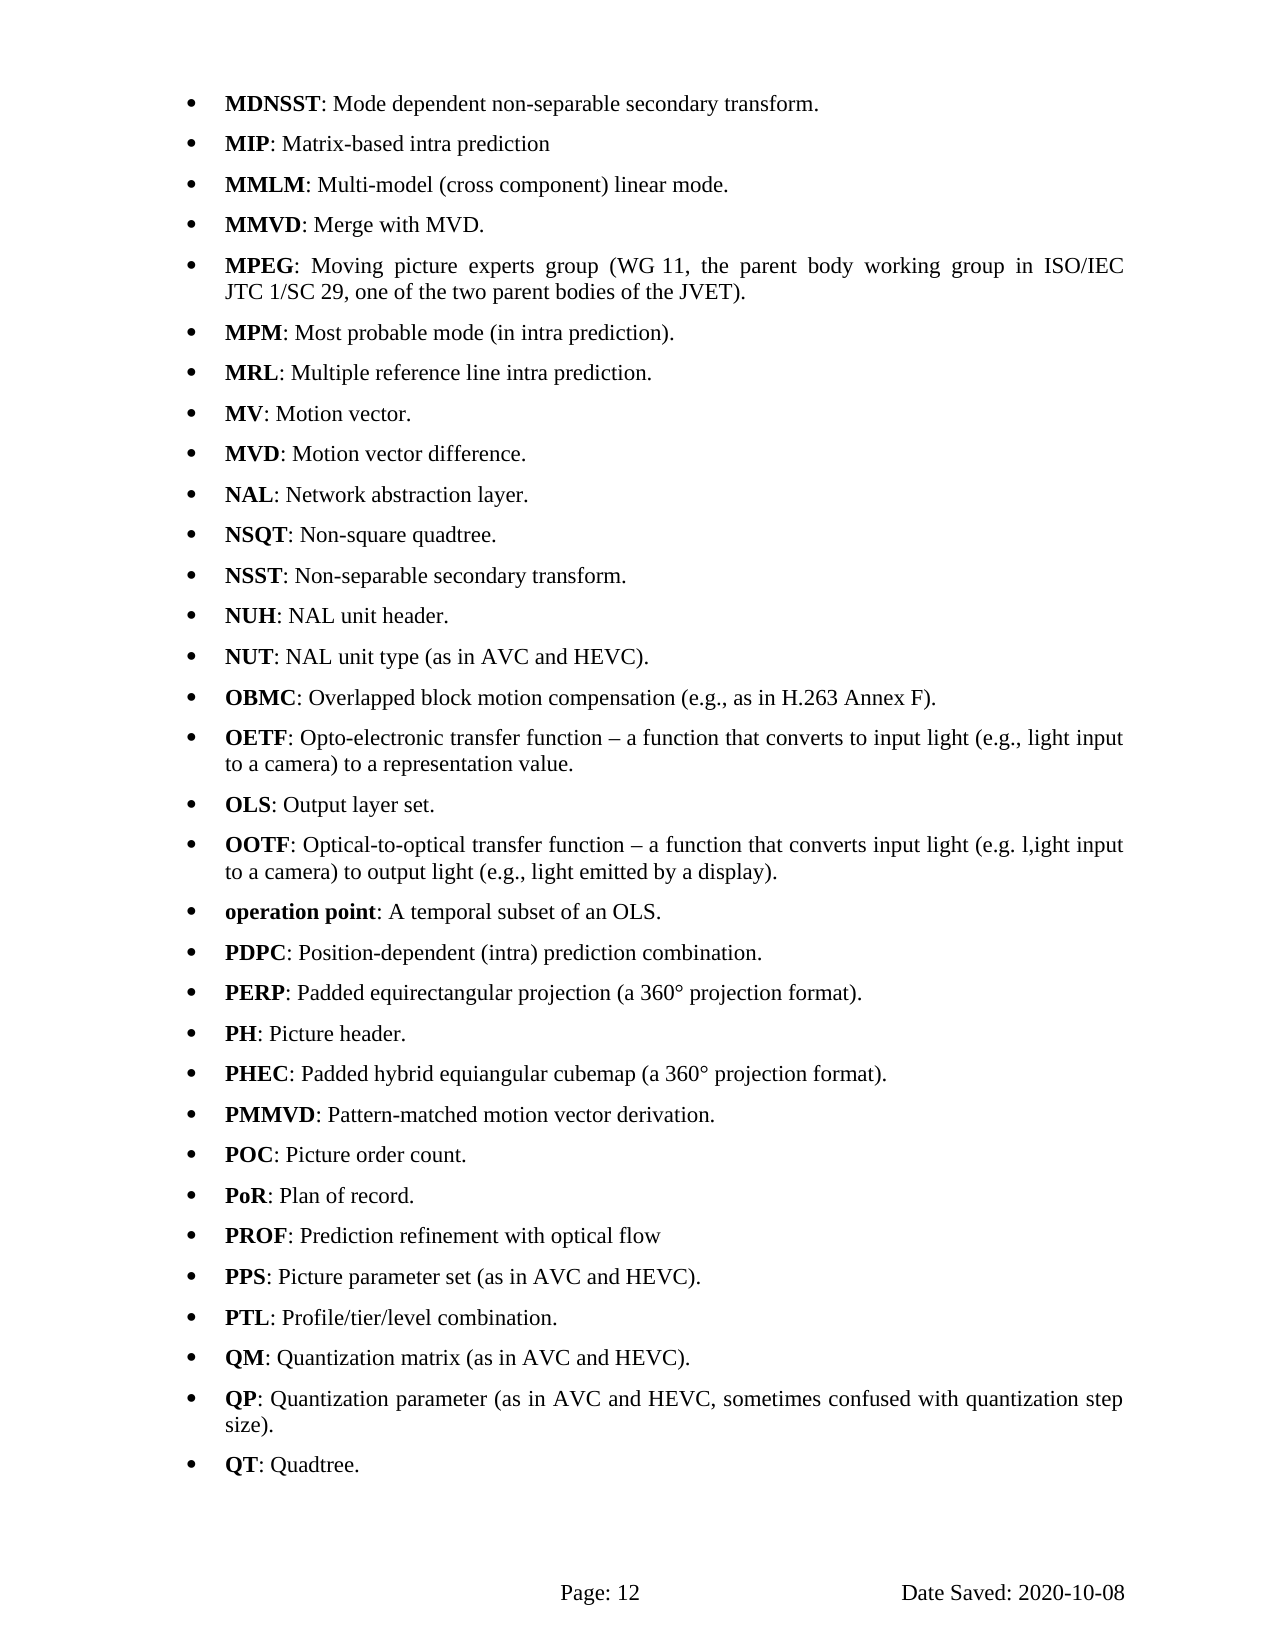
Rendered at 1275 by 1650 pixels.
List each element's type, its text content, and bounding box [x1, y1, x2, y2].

list OOTF: Optical-to-optical transfer function – a function that converts input light (e.g. l,ight input to a camera) to output light (e.g., light emitted by a display). [187, 832, 1125, 884]
list OETF: Opto-electronic transfer function – a function that converts to input light (e.g., light input to a camera) to a representation value. [187, 724, 1125, 777]
list PoR: Plan of record. [187, 1182, 1125, 1208]
list MIP: Matrix-based intra prediction [187, 131, 1125, 157]
list POC: Picture order count. [187, 1142, 1125, 1168]
list QM: Quantization matrix (as in AVC and HEVC). [187, 1344, 1125, 1371]
list NUH: NAL unit header. [187, 603, 1125, 629]
list operation point: A temporal subset of an OLS. [187, 898, 1125, 925]
list MMVD: Merge with MVD. [187, 212, 1125, 238]
list PTL: Profile/tier/level combination. [187, 1304, 1125, 1330]
list OBMC: Overlapped block motion compensation (e.g., as in H.263 Annex F). [187, 684, 1125, 710]
list PDPC: Position-dependent (intra) prediction combination. [187, 939, 1125, 965]
list OLS: Output layer set. [187, 791, 1125, 817]
list MV: Motion vector. [187, 400, 1125, 426]
list NSQT: Non-square quadtree. [187, 522, 1125, 548]
list MPEG: Moving picture experts group (WG 11, the parent body working group in ISO/IEC JTC 1/‌SC 29, one of the two parent bodies of the JVET). [187, 252, 1125, 305]
list MPM: Most probable mode (in intra prediction). [187, 319, 1125, 345]
list MVD: Motion vector difference. [187, 441, 1125, 467]
list PPS: Picture parameter set (as in AVC and HEVC). [187, 1263, 1125, 1289]
list QT: Quadtree. [187, 1452, 1125, 1478]
list NSST: Non-separable secondary transform. [187, 562, 1125, 588]
list PH: Picture header. [187, 1020, 1125, 1046]
list PHEC: Padded hybrid equiangular cubemap (a 360° projection format). [187, 1061, 1125, 1087]
list NUT: NAL unit type (as in AVC and HEVC). [187, 643, 1125, 669]
list QP: Quantization parameter (as in AVC and HEVC, sometimes confused with quantization step size). [187, 1385, 1125, 1437]
list PROF: Prediction refinement with optical flow [187, 1223, 1125, 1249]
list PMMVD: Pattern-matched motion vector derivation. [187, 1101, 1125, 1127]
list MDNSST: Mode dependent non-separable secondary transform. [187, 90, 1125, 116]
list MMLM: Multi-model (cross component) linear mode. [187, 171, 1125, 197]
list MRL: Multiple reference line intra prediction. [187, 359, 1125, 386]
list NAL: Network abstraction layer. [187, 481, 1125, 507]
list PERP: Padded equirectangular projection (a 360° projection format). [187, 979, 1125, 1006]
